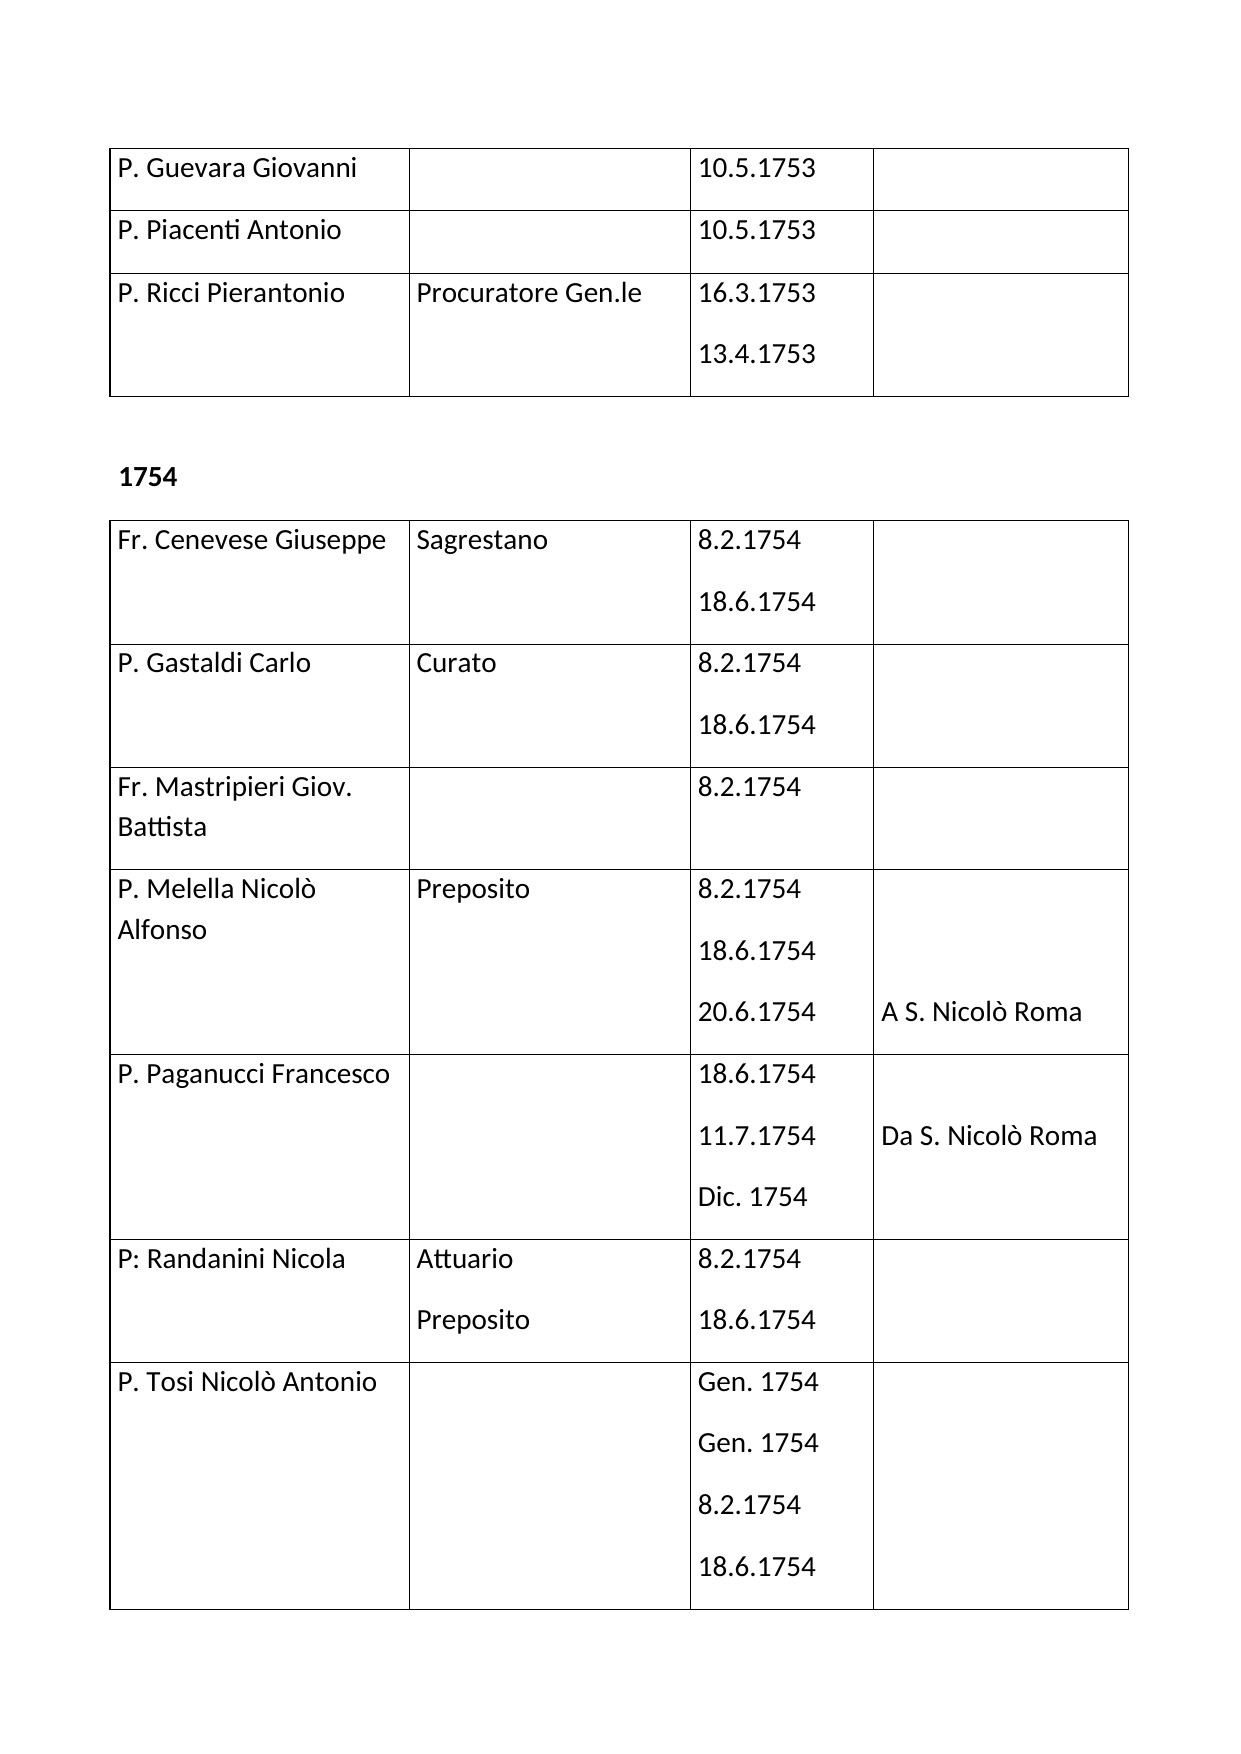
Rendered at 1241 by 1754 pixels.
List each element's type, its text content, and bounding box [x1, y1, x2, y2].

table_cell Fr. Mastripieri Giov. Battista [111, 768, 409, 869]
table_cell [410, 1055, 690, 1239]
table_header [874, 521, 1128, 643]
table_cell Curato [410, 645, 690, 767]
table_cell 10.5.1753 [691, 149, 873, 210]
table_cell P. Piacenti Antonio [111, 211, 409, 273]
table_cell 18.6.1754 11.7.1754 Dic. 1754 [691, 1055, 873, 1239]
text 1754 [118, 458, 1122, 494]
table_cell [874, 645, 1128, 767]
table_cell Preposito [410, 870, 690, 1054]
table_cell P. Tosi Nicolò Antonio [111, 1363, 409, 1608]
table_cell Da S. Nicolò Roma [874, 1055, 1128, 1239]
table_cell [410, 1363, 690, 1608]
table_cell [874, 1240, 1128, 1362]
table_cell P: Randanini Nicola [111, 1240, 409, 1362]
table_header Fr. Cenevese Giuseppe [111, 521, 409, 643]
table_cell 8.2.1754 [691, 768, 873, 869]
table_header Sagrestano [410, 521, 690, 643]
table_cell Gen. 1754 Gen. 1754 8.2.1754 18.6.1754 [691, 1363, 873, 1608]
table_cell A S. Nicolò Roma [874, 870, 1128, 1054]
table_cell [874, 149, 1128, 210]
table_cell 8.2.1754 18.6.1754 [691, 645, 873, 767]
table_cell 16.3.1753 13.4.1753 [691, 274, 873, 396]
table_cell Attuario Preposito [410, 1240, 690, 1362]
table_cell P. Gastaldi Carlo [111, 645, 409, 767]
table_cell [874, 211, 1128, 273]
table_cell [874, 1363, 1128, 1608]
table_cell [874, 274, 1128, 396]
table_cell P. Melella Nicolò Alfonso [111, 870, 409, 1054]
table_header 8.2.1754 18.6.1754 [691, 521, 873, 643]
table_cell P. Paganucci Francesco [111, 1055, 409, 1239]
table_cell P. Guevara Giovanni [111, 149, 409, 210]
table_cell 8.2.1754 18.6.1754 20.6.1754 [691, 870, 873, 1054]
table_cell 8.2.1754 18.6.1754 [691, 1240, 873, 1362]
table_cell [410, 768, 690, 869]
table_cell [410, 211, 690, 273]
table_cell [874, 768, 1128, 869]
table_cell [410, 149, 690, 210]
table_cell P. Ricci Pierantonio [111, 274, 409, 396]
table_cell 10.5.1753 [691, 211, 873, 273]
table_cell Procuratore Gen.le [410, 274, 690, 396]
